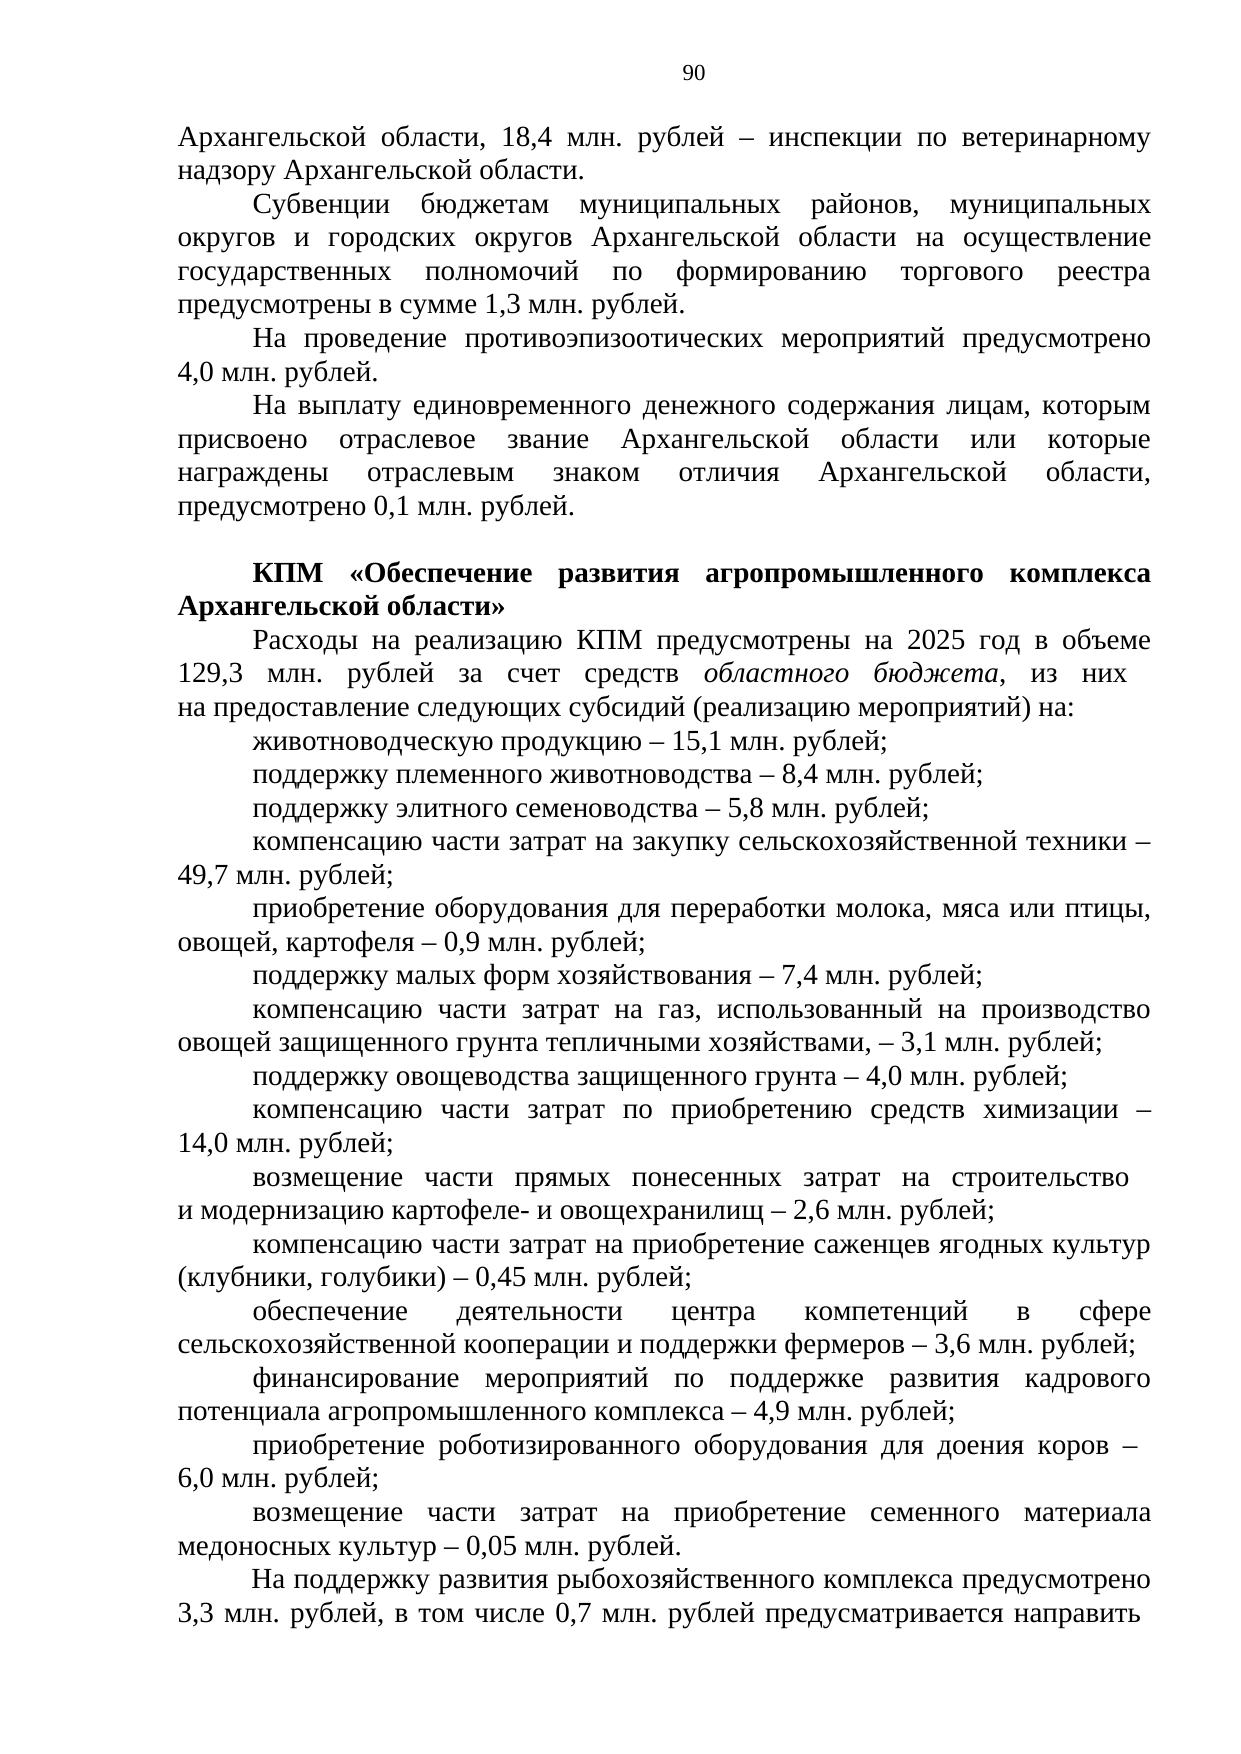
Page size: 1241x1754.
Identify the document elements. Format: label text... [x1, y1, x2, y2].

text финансирование мероприятий по поддержке развития кадрового потенциала агропромышленного комплекса – 4,9 млн. рублей; [177, 1360, 1152, 1427]
text Расходы на реализацию КПМ предусмотрены на 2025 год в объеме 129,3 млн. рублей за счет средств областного бюджета, из них на предоставление следующих субсидий (реализацию мероприятий) на: [177, 622, 1152, 723]
text приобретение роботизированного оборудования для доения коров – 6,0 млн. рублей; [177, 1427, 1152, 1494]
text На проведение противоэпизоотических мероприятий предусмотрено 4,0 млн. рублей. [177, 320, 1152, 387]
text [177, 1561, 1152, 1628]
text приобретение оборудования для переработки молока, мяса или птицы, овощей, картофеля – 0,9 млн. рублей; [177, 890, 1152, 957]
text животноводческую продукцию – 15,1 млн. рублей; [177, 723, 1152, 756]
text поддержку овощеводства защищенного грунта – 4,0 млн. рублей; [177, 1058, 1152, 1092]
text компенсацию части затрат на приобретение саженцев ягодных культур (клубники, голубики) – 0,45 млн. рублей; [177, 1226, 1152, 1293]
text поддержку малых форм хозяйствования – 7,4 млн. рублей; [177, 957, 1152, 991]
text поддержку племенного животноводства – 8,4 млн. рублей; [177, 756, 1152, 790]
text компенсацию части затрат по приобретению средств химизации – 14,0 млн. рублей; [177, 1092, 1152, 1159]
text Субвенции бюджетам муниципальных районов, муниципальных округов и городских округов Архангельской области на осуществление государственных полномочий по формированию торгового реестра предусмотрены в сумме 1,3 млн. рублей. [177, 186, 1152, 320]
text возмещение части прямых понесенных затрат на строительство и модернизацию картофеле- и овощехранилищ – 2,6 млн. рублей; [177, 1159, 1152, 1226]
text возмещение части затрат на приобретение семенного материала медоносных культур – 0,05 млн. рублей. [177, 1494, 1152, 1561]
text обеспечение деятельности центра компетенций в сфере сельскохозяйственной кооперации и поддержки фермеров – 3,6 млн. рублей; [177, 1293, 1152, 1360]
text поддержку элитного семеноводства – 5,8 млн. рублей; [177, 790, 1152, 823]
text компенсацию части затрат на газ, использованный на производство овощей защищенного грунта тепличными хозяйствами, – 3,1 млн. рублей; [177, 991, 1152, 1058]
text КПМ «Обеспечение развития агропромышленного комплекса Архангельской области» [177, 555, 1152, 622]
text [177, 119, 1152, 186]
text На выплату единовременного денежного содержания лицам, которым присвоено отраслевое звание Архангельской области или которые награждены отраслевым знаком отличия Архангельской области, предусмотрено 0,1 млн. рублей. [177, 387, 1152, 521]
text компенсацию части затрат на закупку сельскохозяйственной техники – 49,7 млн. рублей; [177, 823, 1152, 890]
